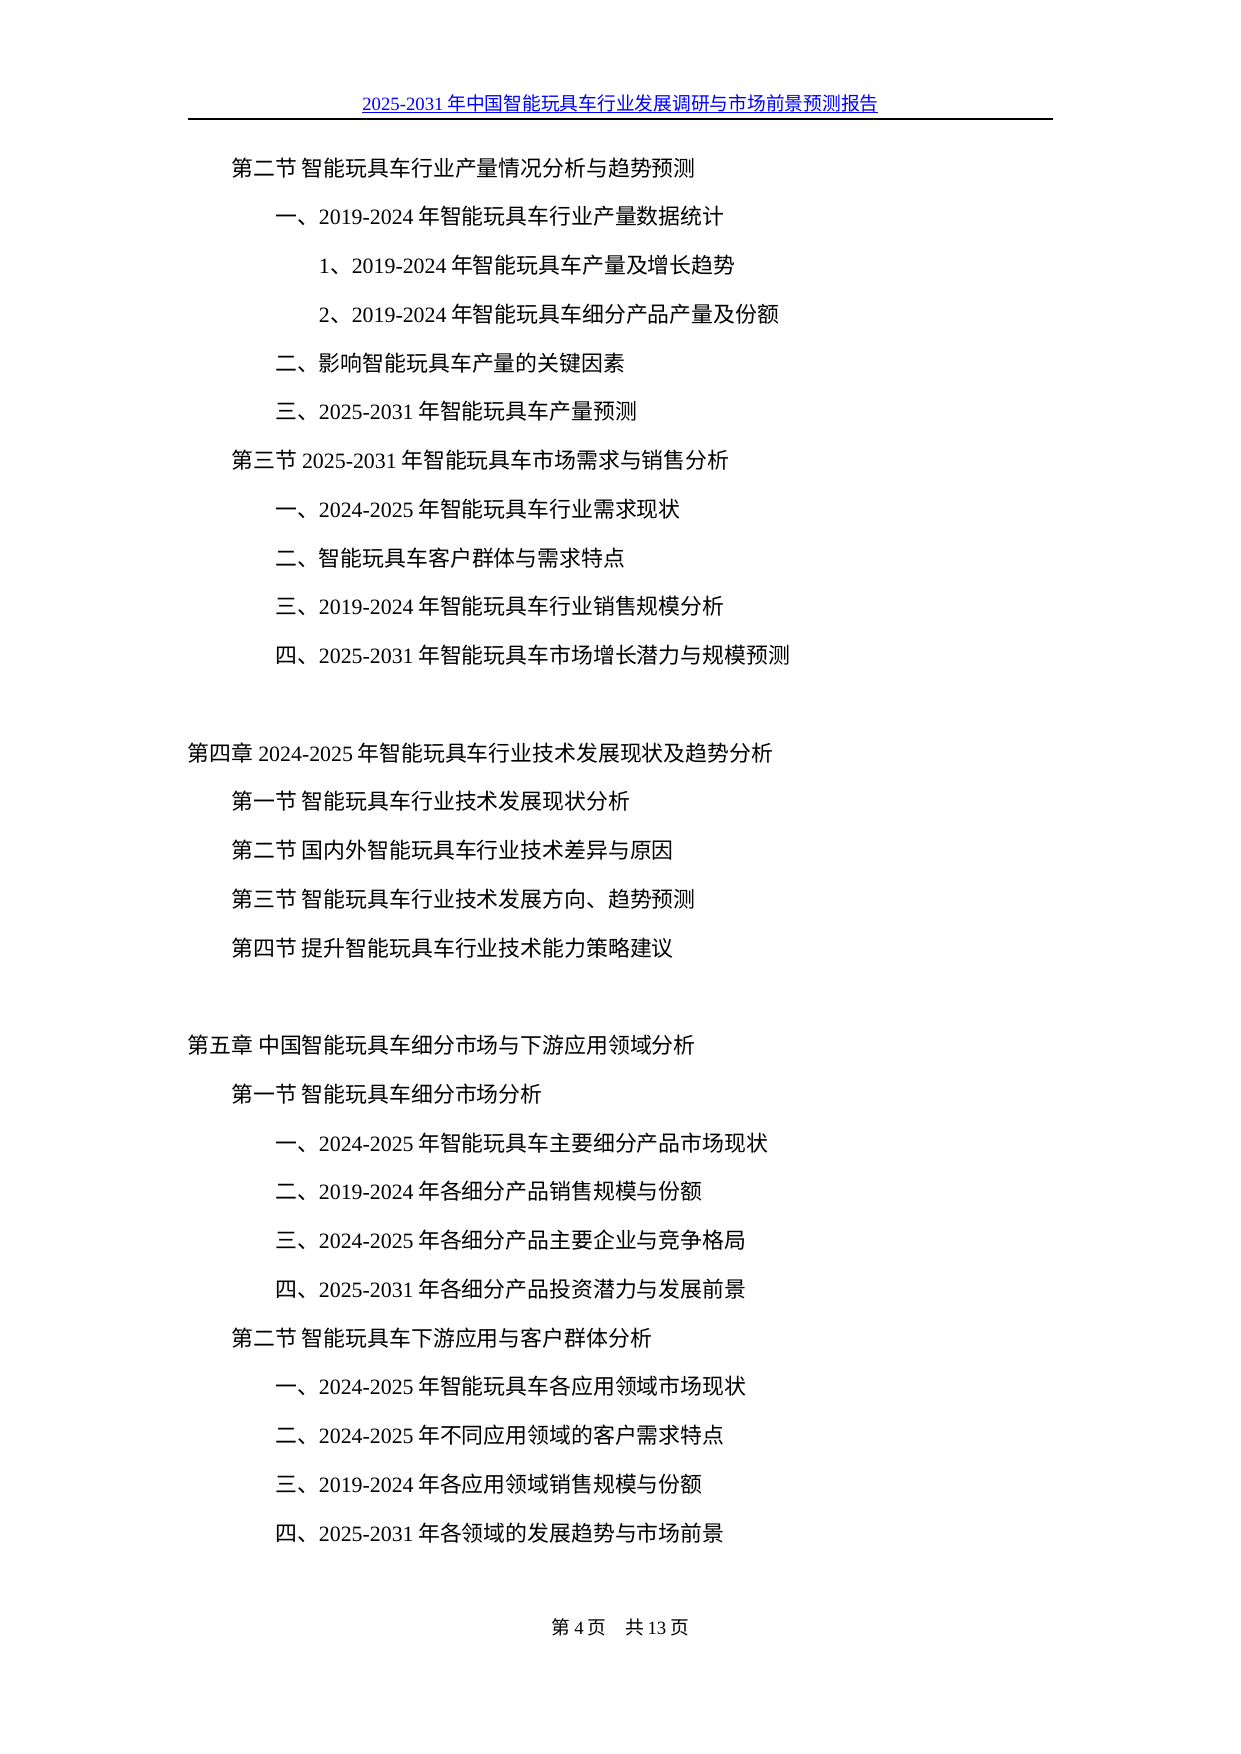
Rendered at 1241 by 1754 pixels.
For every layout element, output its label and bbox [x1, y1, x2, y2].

text [187, 150, 1053, 1548]
